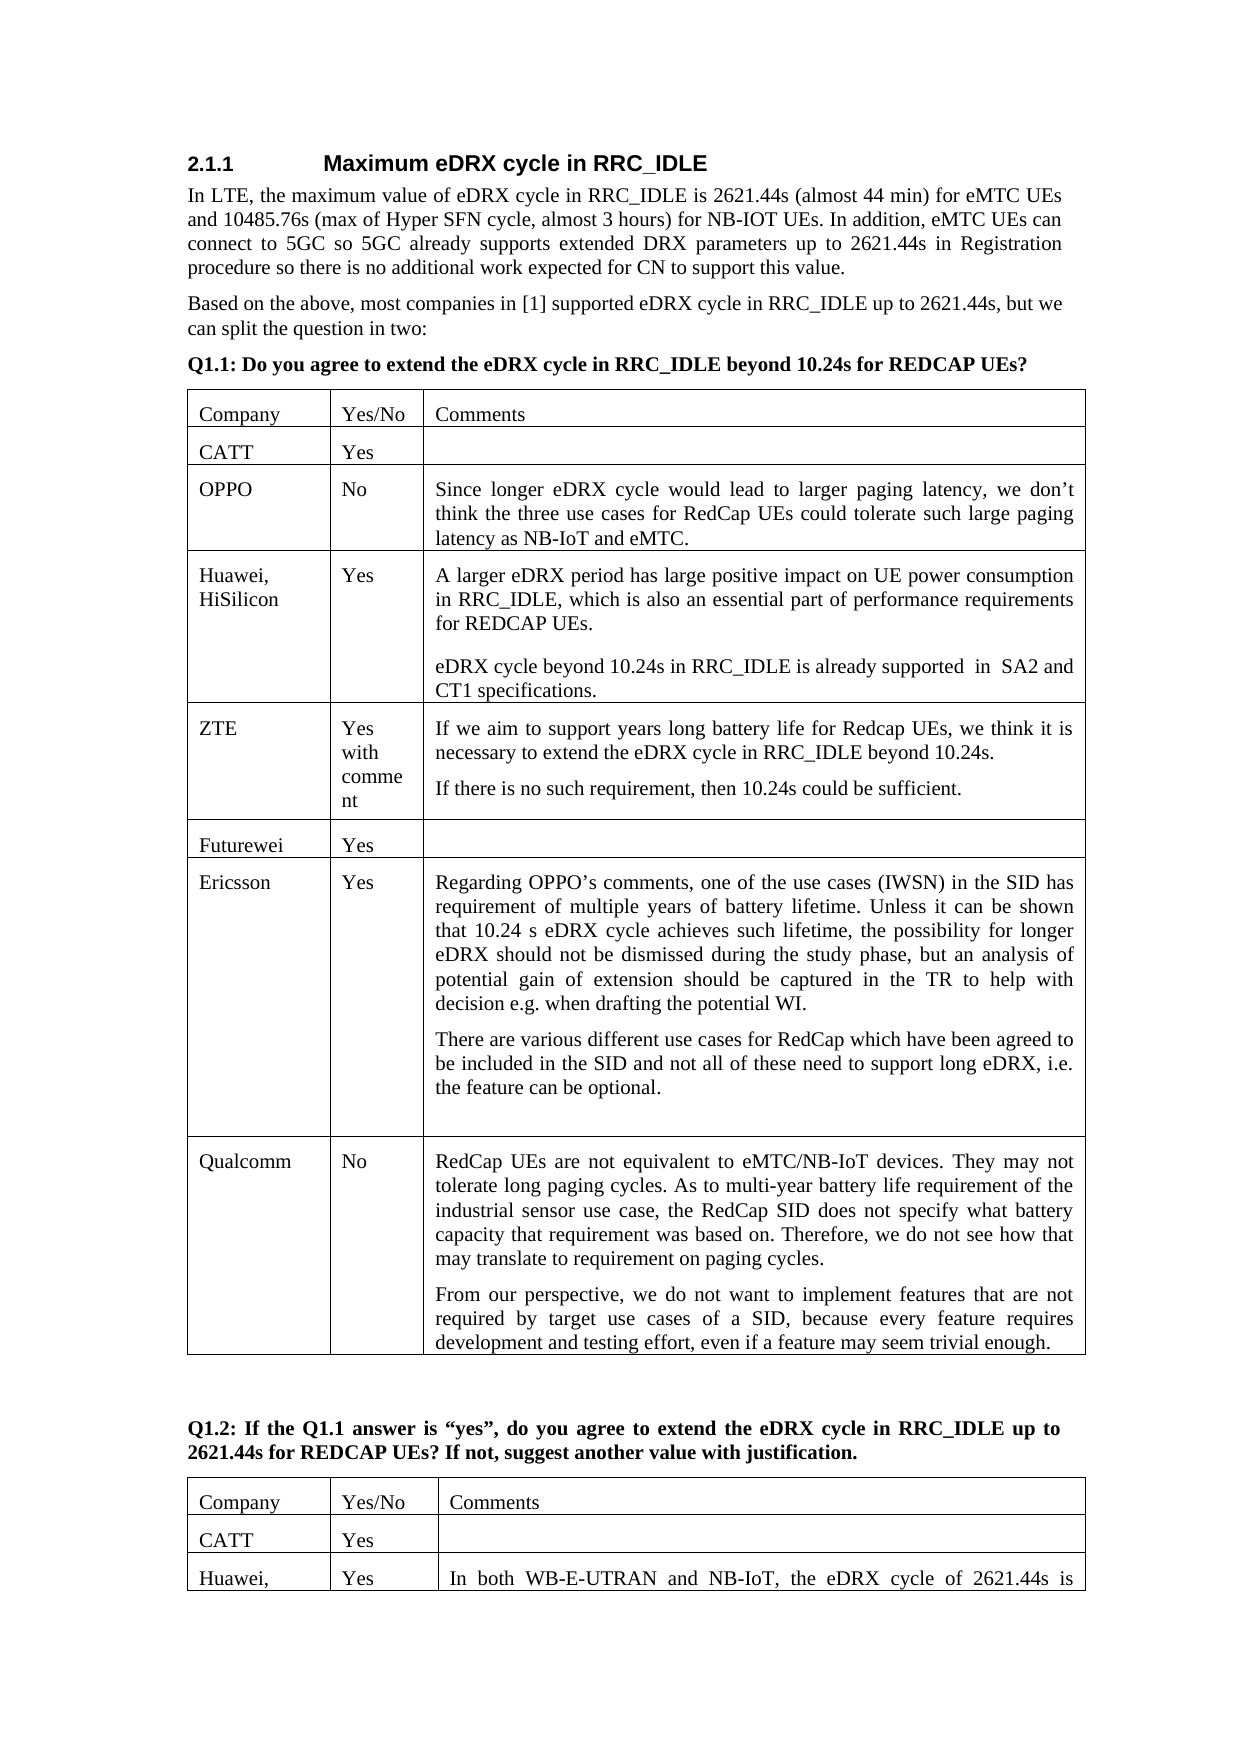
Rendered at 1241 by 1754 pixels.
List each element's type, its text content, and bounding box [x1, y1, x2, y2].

table_cell CATT [188, 427, 330, 464]
table_cell Yes [331, 551, 423, 702]
table_cell Yes [331, 820, 423, 857]
table_cell Regarding OPPO’s comments, one of the use cases (IWSN) in the SID has requirement of multiple years of battery lifetime. Unless it can be shown that 10.24 s eDRX cycle achieves such lifetime, the possibility for longer eDRX should not be dismissed during the study phase, but an analysis of potential gain of extension should be captured in the TR to help with decision e.g. when drafting the potential WI. There are various different use cases for RedCap which have been agreed to be included in the SID and not all of these need to support long eDRX, i.e. the feature can be optional. [424, 858, 1085, 1136]
table_cell [424, 427, 1085, 464]
table_cell Yes [331, 858, 423, 1136]
text Q1.1: Do you agree to extend the eDRX cycle in RRC_IDLE beyond 10.24s for REDCAP UEs? [187, 352, 1063, 376]
table_header Comments [439, 1478, 1085, 1514]
table_header Company [188, 1478, 330, 1514]
table_header Company [188, 390, 330, 426]
text In LTE, the maximum value of eDRX cycle in RRC_IDLE is 2621.44s (almost 44 min) for eMTC UEs and 10485.76s (max of Hyper SFN cycle, almost 3 hours) for NB-IOT UEs. In addition, eMTC UEs can connect to 5GC so 5GC already supports extended DRX parameters up to 2621.44s in Registration procedure so there is no additional work expected for CN to support this value. [187, 183, 1063, 279]
table_cell No [331, 1137, 423, 1354]
table_cell Yes [331, 427, 423, 464]
table_cell ZTE [188, 703, 330, 819]
table_cell Ericsson [188, 858, 330, 1136]
table_cell A larger eDRX period has large positive impact on UE power consumption in RRC_IDLE, which is also an essential part of performance requirements for REDCAP UEs. eDRX cycle beyond 10.24s in RRC_IDLE is already supported in SA2 and CT1 specifications. [424, 551, 1085, 702]
table_cell No [331, 465, 423, 549]
table_cell Yes with comment [331, 703, 423, 819]
table_cell [424, 820, 1085, 857]
table_cell Yes [331, 1515, 438, 1552]
table_cell Since longer eDRX cycle would lead to larger paging latency, we don’t think the three use cases for RedCap UEs could tolerate such large paging latency as NB-IoT and eMTC. [424, 465, 1085, 549]
table_cell Futurewei [188, 820, 330, 857]
table_cell RedCap UEs are not equivalent to eMTC/NB-IoT devices. They may not tolerate long paging cycles. As to multi-year battery life requirement of the industrial sensor use case, the RedCap SID does not specify what battery capacity that requirement was based on. Therefore, we do not see how that may translate to requirement on paging cycles. From our perspective, we do not want to implement features that are not required by target use cases of a SID, because every feature requires development and testing effort, even if a feature may seem trivial enough. [424, 1137, 1085, 1354]
table_cell [439, 1515, 1085, 1552]
table_cell Huawei, HiSilicon [188, 551, 330, 702]
table_cell CATT [188, 1515, 330, 1552]
subtitle Maximum eDRX cycle in RRC_IDLE [187, 150, 1063, 176]
table_header Comments [424, 390, 1085, 426]
table_cell If we aim to support years long battery life for Redcap UEs, we think it is necessary to extend the eDRX cycle in RRC_IDLE beyond 10.24s. If there is no such requirement, then 10.24s could be sufficient. [424, 703, 1085, 819]
table_header Yes/No [331, 390, 423, 426]
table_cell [439, 1553, 1085, 1589]
table_cell Huawei, HiSilicon [188, 1553, 330, 1589]
table_cell OPPO [188, 465, 330, 549]
text Based on the above, most companies in [1] supported eDRX cycle in RRC_IDLE up to 2621.44s, but we can split the question in two: [187, 291, 1063, 339]
table_cell Yes [331, 1553, 438, 1589]
text Q1.2: If the Q1.1 answer is “yes”, do you agree to extend the eDRX cycle in RRC_IDLE up to 2621.44s for REDCAP UEs? If not, suggest another value with justification. [187, 1416, 1063, 1464]
table_header Yes/No [331, 1478, 438, 1514]
table_cell Qualcomm [188, 1137, 330, 1354]
